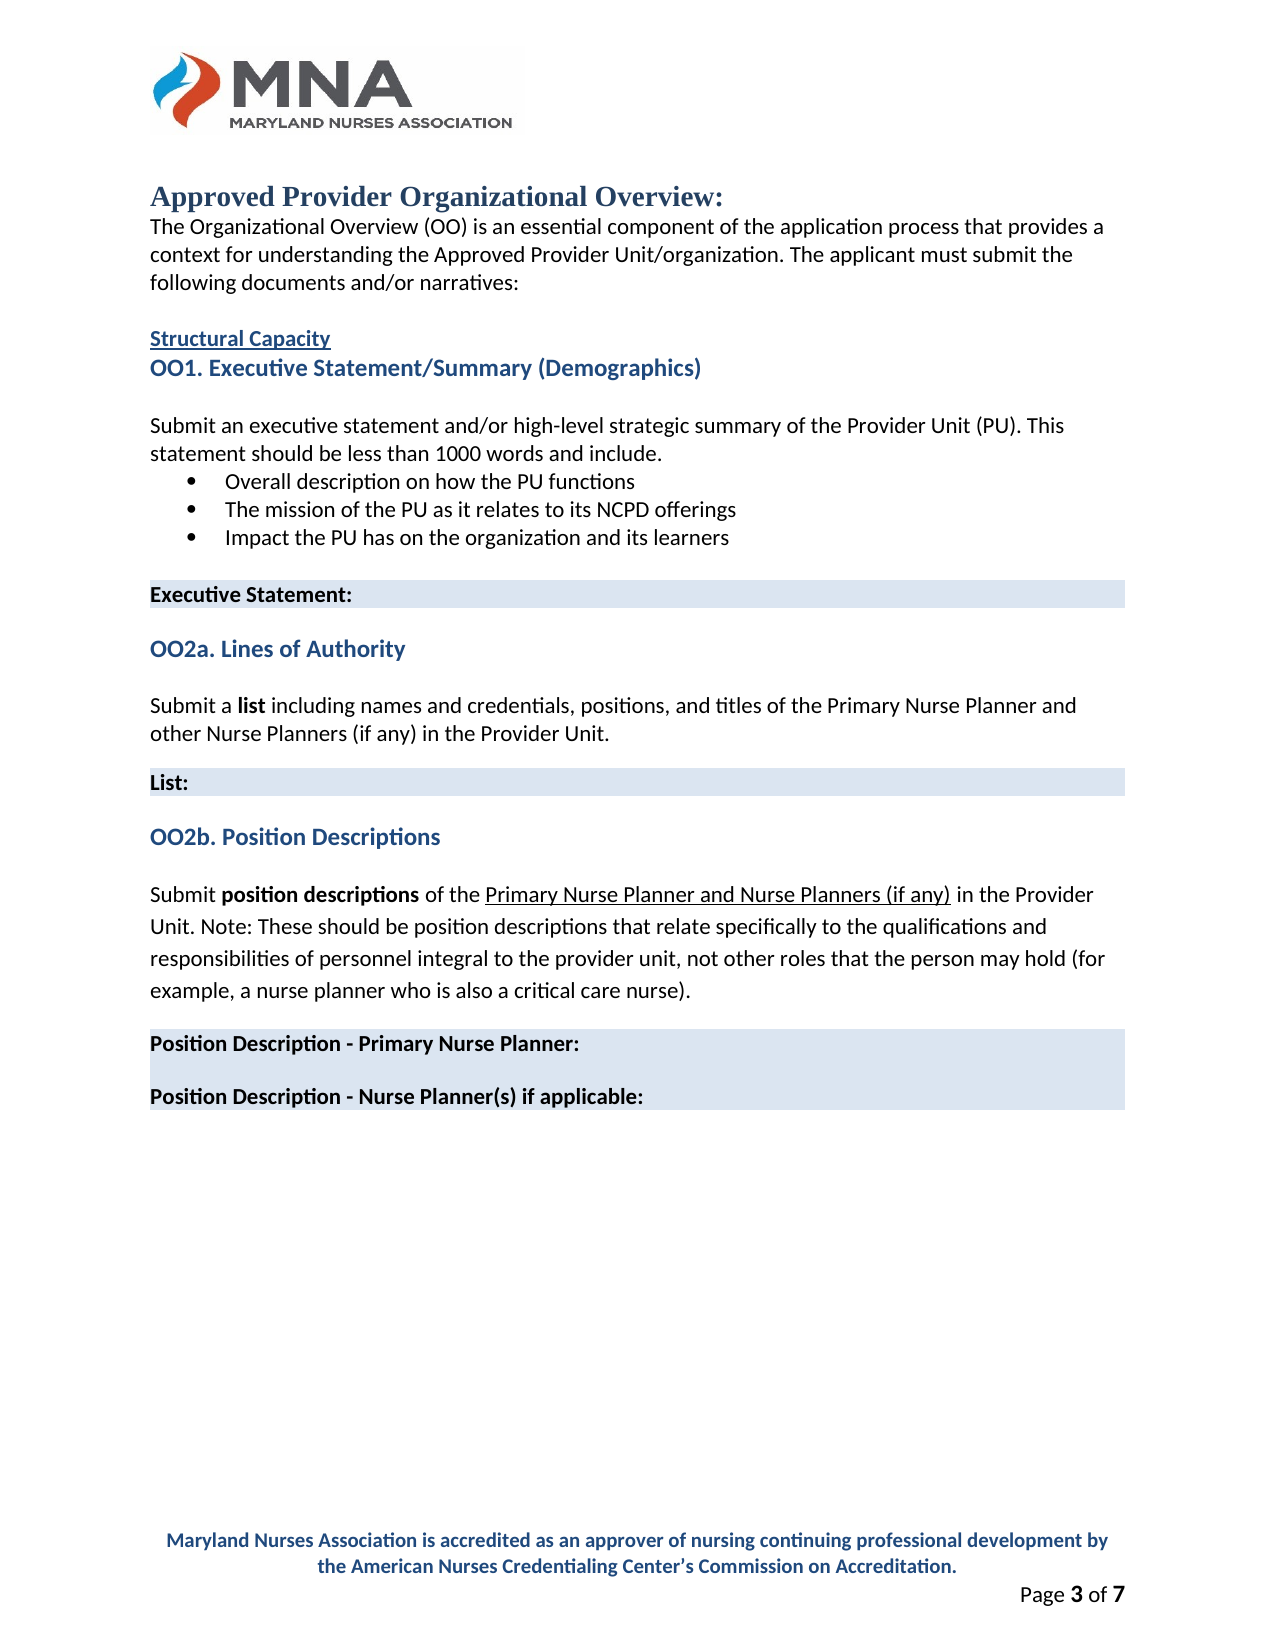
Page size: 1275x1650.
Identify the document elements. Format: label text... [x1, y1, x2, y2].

text OO2b. Position Descriptions [150, 821, 1125, 852]
text List: [150, 768, 1125, 796]
text Approved Provider Organizational Overview: [150, 179, 1125, 212]
text Submit an executive statement and/or high-level strategic summary of the Provider Unit (PU). This statement should be less than 1000 words and include. [150, 411, 1125, 467]
list Overall description on how the PU functions [187, 467, 1125, 495]
text Submit a list including names and credentials, positions, and titles of the Primary Nurse Planner and other Nurse Planners (if any) in the Provider Unit. [150, 691, 1125, 747]
text The Organizational Overview (OO) is an essential component of the application process that provides a context for understanding the Approved Provider Unit/organization. The applicant must submit the following documents and/or narratives: [150, 212, 1125, 296]
text Structural Capacity [150, 324, 1125, 352]
text Executive Statement: [150, 580, 1125, 608]
text Submit position descriptions of the Primary Nurse Planner and Nurse Planners (if any) in the Provider Unit. Note: These should be position descriptions that relate specifically to the qualifications and responsibilities of personnel integral to the provider unit, not other roles that the person may hold (for example, a nurse planner who is also a critical care nurse). [150, 880, 1125, 1004]
text Position Description - Nurse Planner(s) if applicable: [150, 1082, 1125, 1110]
text OO2a. Lines of Authority [150, 633, 1125, 663]
text OO1. Executive Statement/Summary (Demographics) [150, 352, 1125, 383]
text Position Description - Primary Nurse Planner: [150, 1029, 1125, 1057]
list Impact the PU has on the organization and its learners [187, 523, 1125, 551]
picture [150, 46, 525, 135]
list The mission of the PU as it relates to its NCPD offerings [187, 495, 1125, 523]
